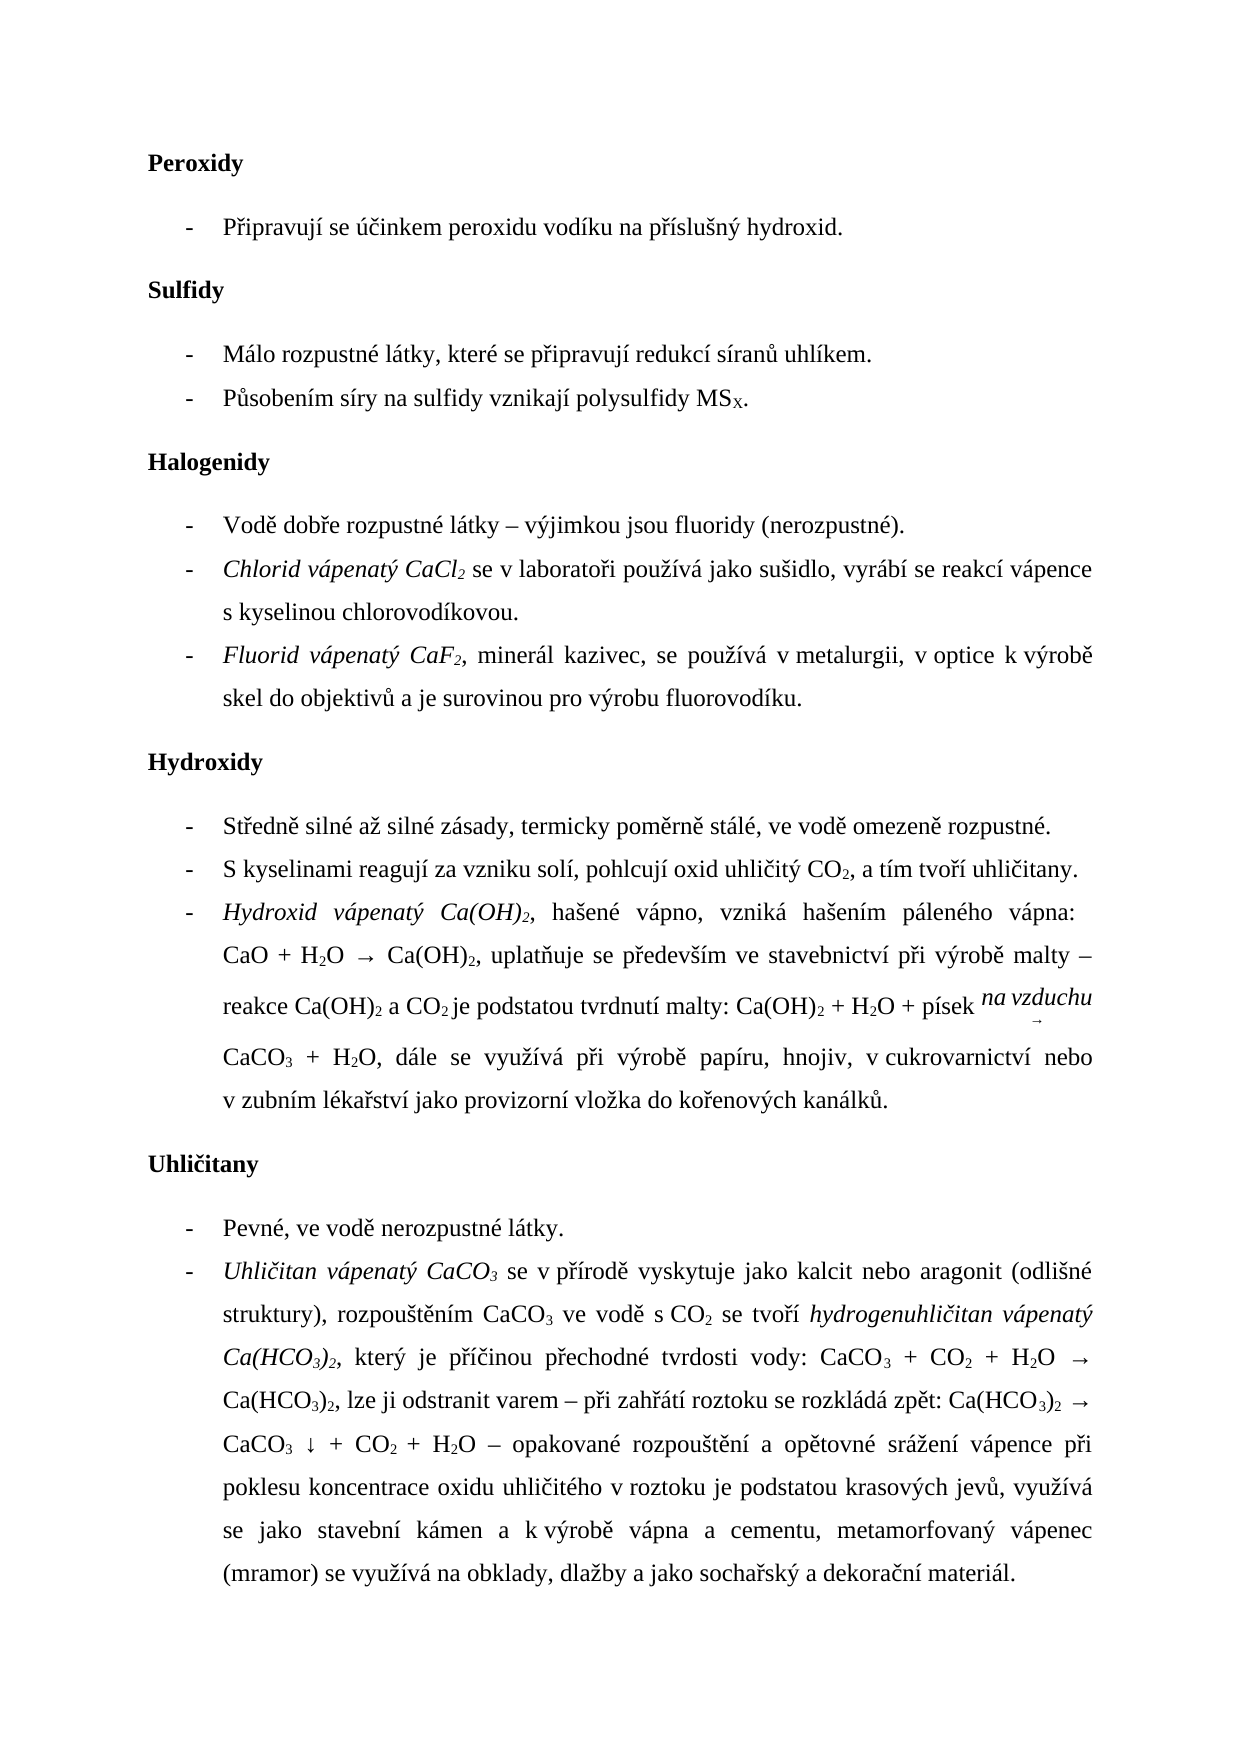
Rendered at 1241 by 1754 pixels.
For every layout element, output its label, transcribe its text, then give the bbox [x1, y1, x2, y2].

text Peroxidy [148, 148, 1093, 176]
list Připravují se účinkem peroxidu vodíku na příslušný hydroxid. [185, 212, 1093, 240]
list Uhličitan vápenatý CaCO3 se v přírodě vyskytuje jako kalcit nebo aragonit (odlišné struktury), rozpouštěním CaCO3 ve vodě s CO2 se tvoří hydrogenuhličitan vápenatý Ca(HCO3)2, který je příčinou přechodné tvrdosti vody: CaCO3 + CO2 + H2O → Ca(HCO3)2, lze ji odstranit varem – při zahřátí roztoku se rozkládá zpět: Ca(HCO3)2 → CaCO3 ↓ + CO2 + H2O – opakované rozpouštění a opětovné srážení vápence při poklesu koncentrace oxidu uhličitého v roztoku je podstatou krasových jevů, využívá se jako stavební kámen a k výrobě vápna a cementu, metamorfovaný vápenec (mramor) se využívá na obklady, dlažby a jako sochařský a dekorační materiál. [185, 1256, 1093, 1587]
list Fluorid vápenatý CaF2, minerál kazivec, se používá v metalurgii, v optice k výrobě skel do objektivů a je surovinou pro výrobu fluorovodíku. [185, 640, 1093, 712]
list Působením síry na sulfidy vznikají polysulfidy MSX. [185, 383, 1093, 411]
text Hydroxidy [148, 747, 1093, 776]
list Pevné, ve vodě nerozpustné látky. [185, 1213, 1093, 1242]
text Halogenidy [148, 447, 1093, 475]
list Vodě dobře rozpustné látky – výjimkou jsou fluoridy (nerozpustné). [185, 511, 1093, 539]
list Hydroxid vápenatý Ca(OH)2, hašené vápno, vzniká hašením páleného vápna: CaO + H2O → Ca(OH)2, uplatňuje se především ve stavebnictví při výrobě malty – reakce Ca(OH)2 a CO2 je podstatou tvrdnutí malty: Ca(OH)2 + H2O + písek CaCO3 + H2O, dále se využívá při výrobě papíru, hnojiv, v cukrovarnictví nebo v zubním lékařství jako provizorní vložka do kořenových kanálků. [185, 897, 1093, 1114]
list Chlorid vápenatý CaCl2 se v laboratoři používá jako sušidlo, vyrábí se reakcí vápence s kyselinou chlorovodíkovou. [185, 554, 1093, 626]
list Středně silné až silné zásady, termicky poměrně stálé, ve vodě omezeně rozpustné. [185, 811, 1093, 840]
list Málo rozpustné látky, které se připravují redukcí síranů uhlíkem. [185, 339, 1093, 368]
text Sulfidy [148, 276, 1093, 304]
text Uhličitany [148, 1149, 1093, 1178]
list S kyselinami reagují za vzniku solí, pohlcují oxid uhličitý CO2, a tím tvoří uhličitany. [185, 854, 1093, 883]
